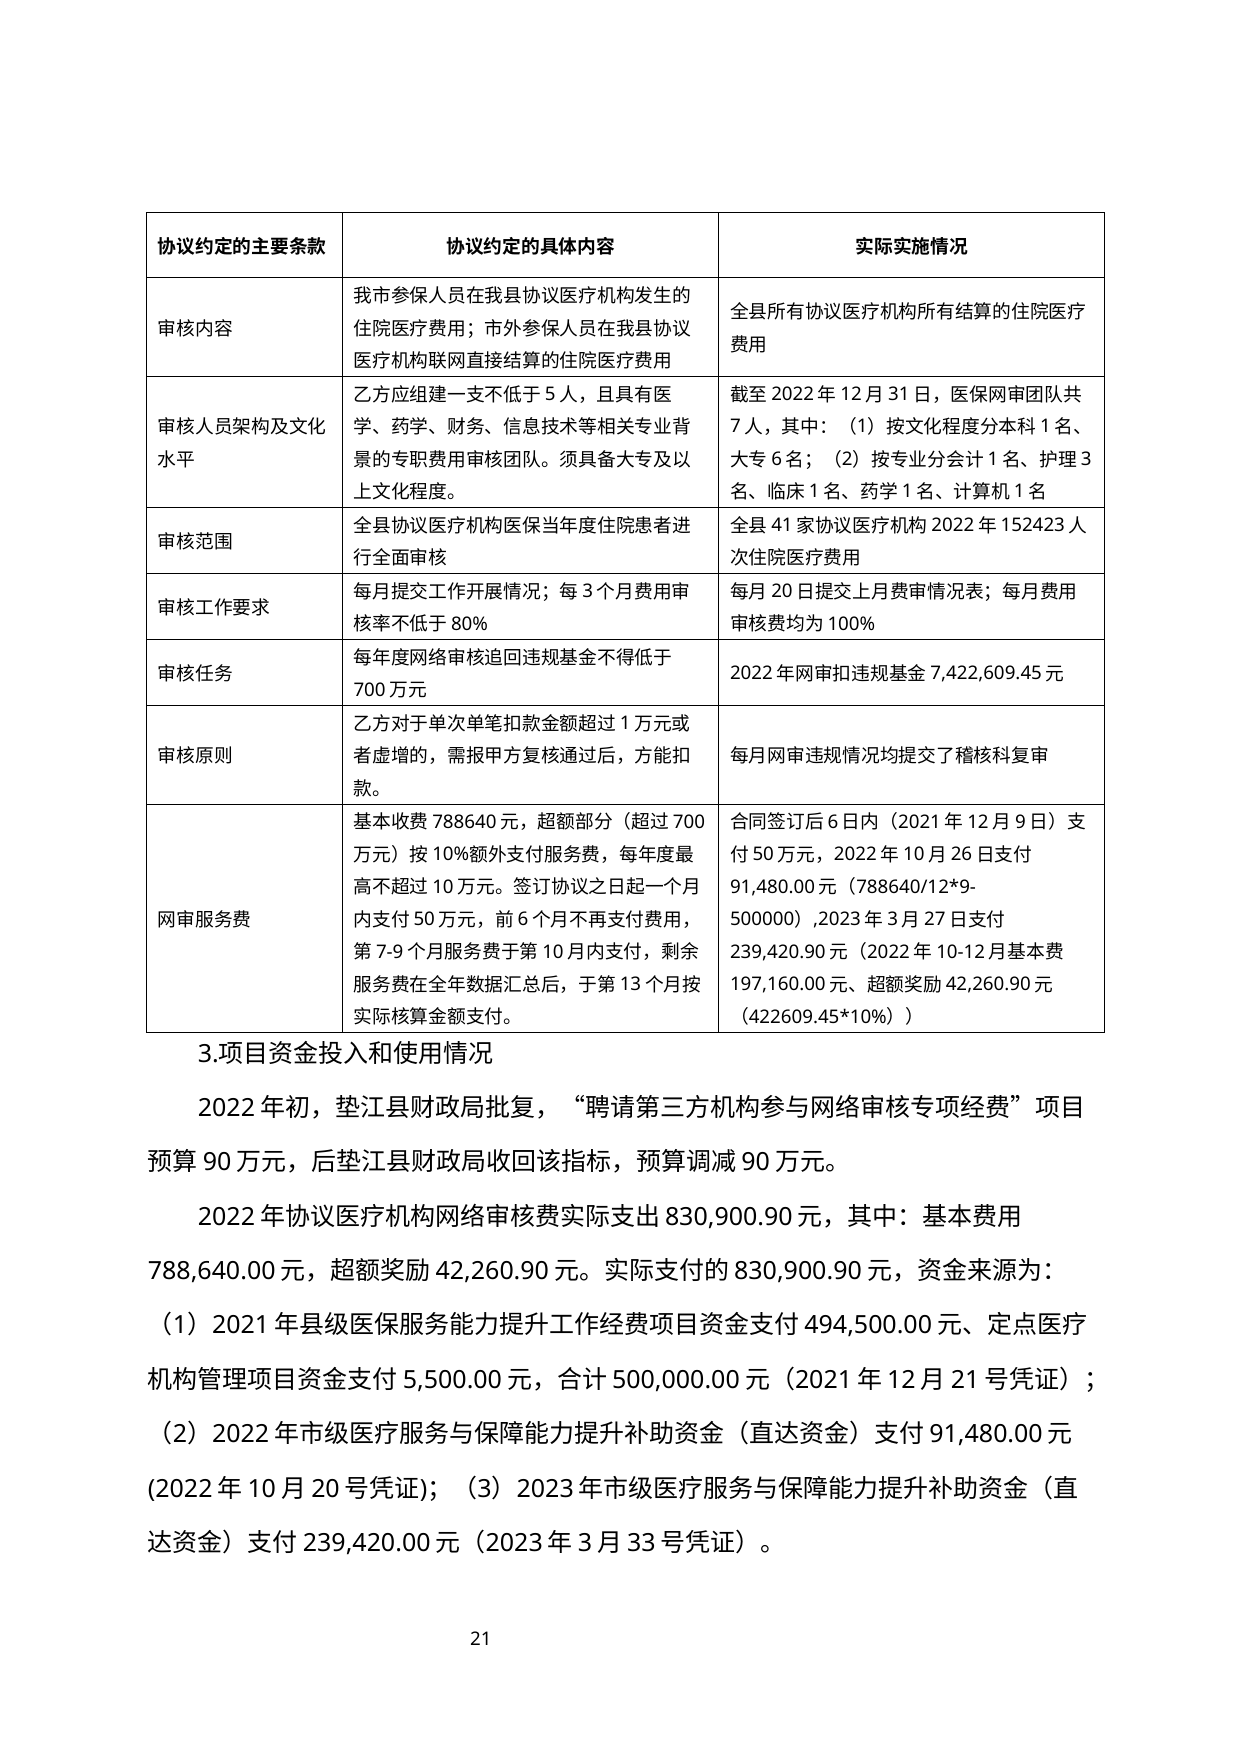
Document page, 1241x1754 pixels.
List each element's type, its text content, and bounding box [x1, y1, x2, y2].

table_cell 每月网审违规情况均提交了稽核科复审 [719, 706, 1104, 803]
text 3.项目资金投入和使用情况 [198, 1033, 1093, 1069]
table_cell 审核内容 [147, 278, 342, 376]
table_cell 乙方应组建一支不低于5人，且具有医学、药学、财务、信息技术等相关专业背景的专职费用审核团队。须具备大专及以上文化程度。 [343, 377, 718, 507]
table_cell 2022年网审扣违规基金7,422,609.45元 [719, 640, 1104, 705]
table_cell 基本收费788640元，超额部分（超过700万元）按10%额外支付服务费，每年度最高不超过10万元。签订协议之日起一个月内支付50万元，前6个月不再支付费用，第7-9个月服务费于第10月内支付，剩余服务费在全年数据汇总后，于第13个月按实际核算金额支付。 [343, 805, 718, 1032]
table_cell 乙方对于单次单笔扣款金额超过1万元或者虚增的，需报甲方复核通过后，方能扣款。 [343, 706, 718, 803]
text 2022年初，垫江县财政局批复，“聘请第三方机构参与网络审核专项经费”项目预算90万元，后垫江县财政局收回该指标，预算调减90万元。 [148, 1087, 1093, 1178]
table_cell 每年度网络审核追回违规基金不得低于700万元 [343, 640, 718, 705]
table_header 协议约定的主要条款 [147, 213, 342, 277]
table_cell 审核范围 [147, 508, 342, 573]
table_cell 每月20日提交上月费审情况表；每月费用审核费均为100% [719, 574, 1104, 639]
table_cell 审核人员架构及文化水平 [147, 377, 342, 507]
table_header 实际实施情况 [719, 213, 1104, 277]
table_cell 全县41家协议医疗机构2022年152423人次住院医疗费用 [719, 508, 1104, 573]
table_cell 我市参保人员在我县协议医疗机构发生的住院医疗费用；市外参保人员在我县协议医疗机构联网直接结算的住院医疗费用 [343, 278, 718, 376]
table_cell 全县协议医疗机构医保当年度住院患者进行全面审核 [343, 508, 718, 573]
table_cell 合同签订后6日内（2021年12月9日）支付50万元，2022年10月26日支付91,480.00元（788640/12*9-500000）,2023年3月27日支付239,420.90元（2022年10-12月基本费197,160.00元、超额奖励42,260.90元（422609.45*10%）） [719, 805, 1104, 1032]
table_cell 截至2022年12月31日，医保网审团队共7人，其中：（1）按文化程度分本科1名、大专6名；（2）按专业分会计1名、护理3名、临床1名、药学1名、计算机1名 [719, 377, 1104, 507]
table_header 协议约定的具体内容 [343, 213, 718, 277]
text 2022年协议医疗机构网络审核费实际支出830,900.90元，其中：基本费用788,640.00元，超额奖励42,260.90元。实际支付的830,900.90元，资金来源为：（1）2021年县级医保服务能力提升工作经费项目资金支付494,500.00元、定点医疗机构管理项目资金支付5,500.00元，合计500,000.00元（2021年12月21号凭证）；（2）2022年市级医疗服务与保障能力提升补助资金（直达资金）支付91,480.00元(2022年10月20号凭证)；（3）2023年市级医疗服务与保障能力提升补助资金（直达资金）支付239,420.00元（2023年3月33号凭证）。 [148, 1196, 1093, 1559]
table_cell 审核工作要求 [147, 574, 342, 639]
table_cell 审核原则 [147, 706, 342, 803]
table_cell 网审服务费 [147, 805, 342, 1032]
table_cell 每月提交工作开展情况；每3个月费用审核率不低于80% [343, 574, 718, 639]
table_cell 审核任务 [147, 640, 342, 705]
table_cell 全县所有协议医疗机构所有结算的住院医疗费用 [719, 278, 1104, 376]
